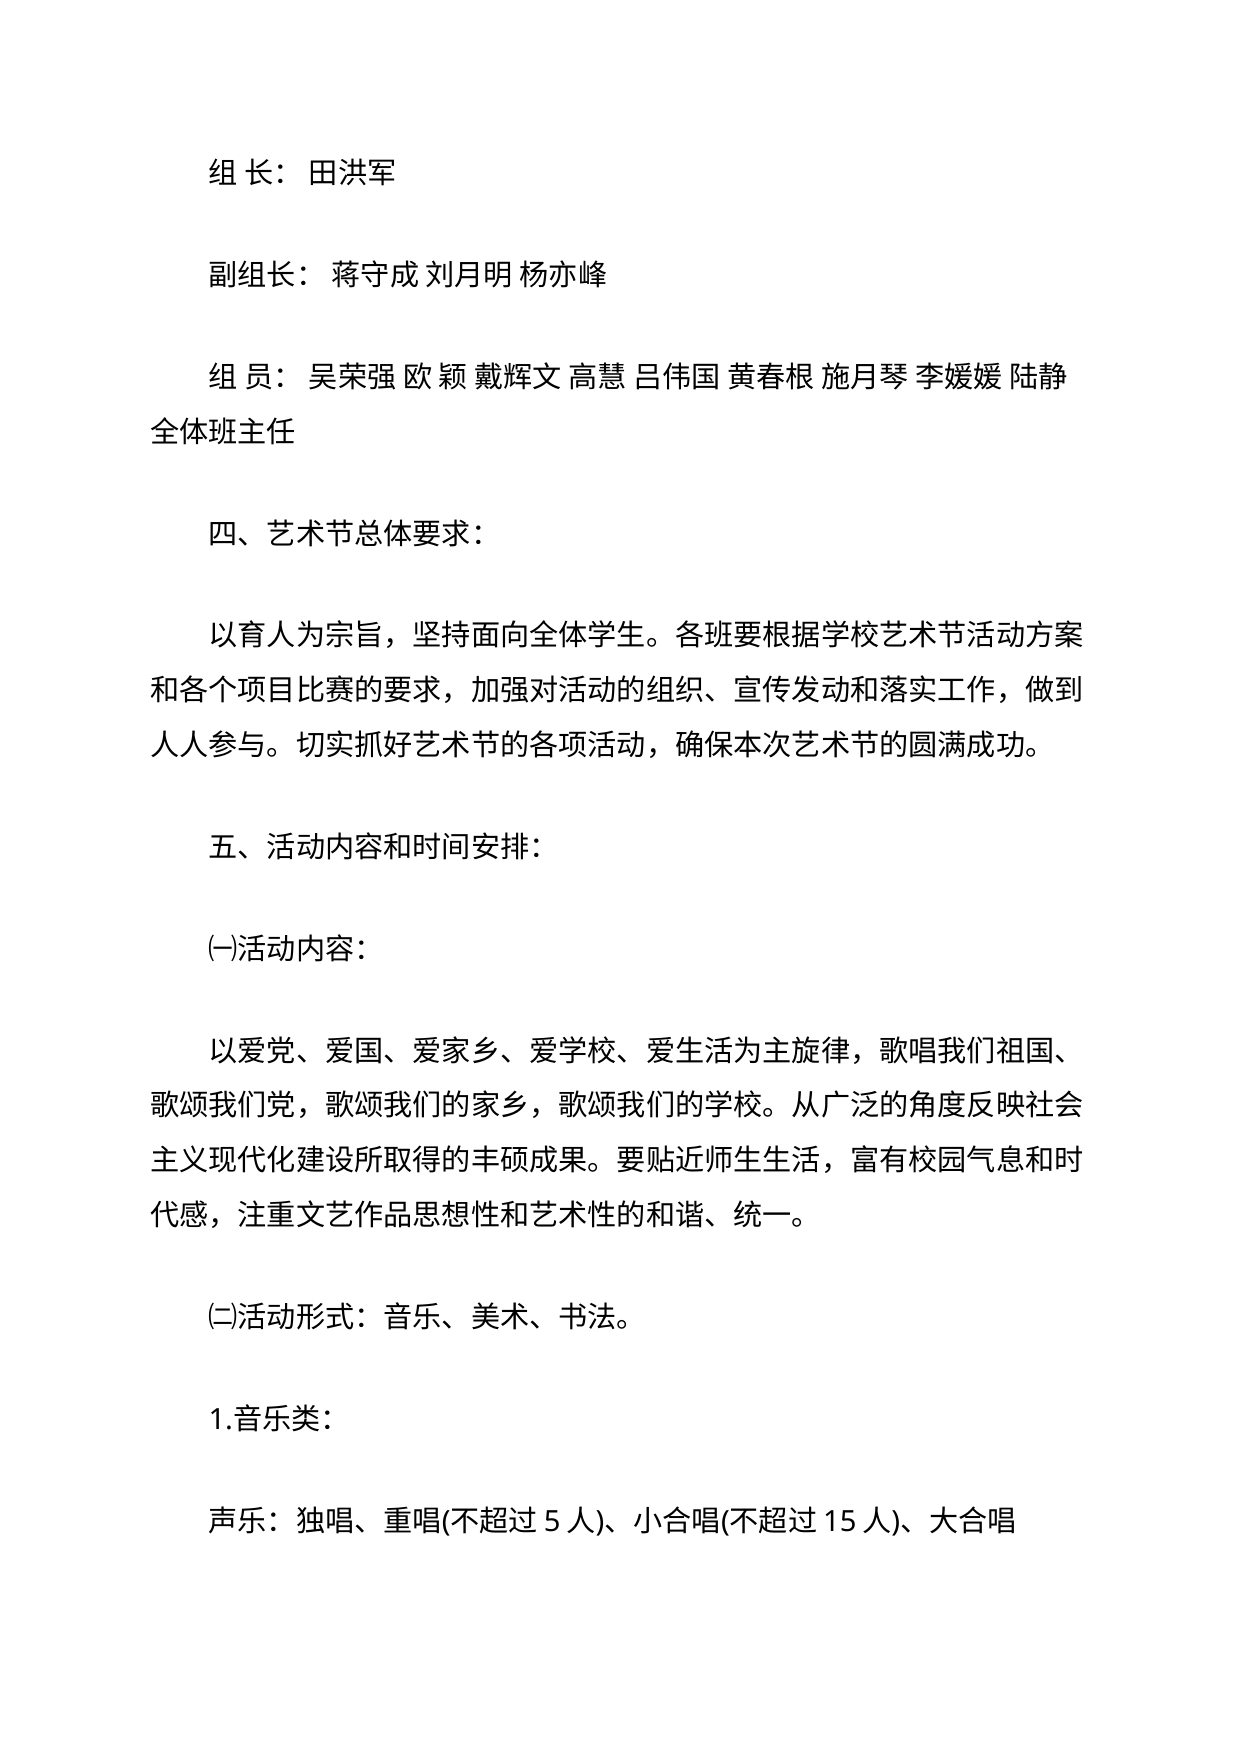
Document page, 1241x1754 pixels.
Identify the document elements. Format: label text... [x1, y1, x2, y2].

text 组 长： 田洪军 [150, 150, 1090, 192]
text ㈡活动形式：音乐、美术、书法。 [150, 1293, 1090, 1336]
text 以爱党、爱国、爱家乡、爱学校、爱生活为主旋律，歌唱我们祖国、歌颂我们党，歌颂我们的家乡，歌颂我们的学校。从广泛的角度反映社会主义现代化建设所取得的丰硕成果。要贴近师生生活，富有校园气息和时代感，注重文艺作品思想性和艺术性的和谐、统一。 [150, 1027, 1090, 1234]
text 四、艺术节总体要求： [150, 510, 1090, 552]
text 副组长： 蒋守成 刘月明 杨亦峰 [150, 252, 1090, 294]
text 以育人为宗旨，坚持面向全体学生。各班要根据学校艺术节活动方案和各个项目比赛的要求，加强对活动的组织、宣传发动和落实工作，做到人人参与。切实抓好艺术节的各项活动，确保本次艺术节的圆满成功。 [150, 612, 1090, 764]
text 组 员： 吴荣强 欧 颖 戴辉文 高慧 吕伟国 黄春根 施月琴 李媛媛 陆静 全体班主任 [150, 353, 1090, 451]
text 声乐：独唱、重唱(不超过5人)、小合唱(不超过15人)、大合唱 [150, 1497, 1090, 1540]
text ㈠活动内容： [150, 925, 1090, 968]
text 1.音乐类： [150, 1395, 1090, 1438]
text 五、活动内容和时间安排： [150, 823, 1090, 866]
